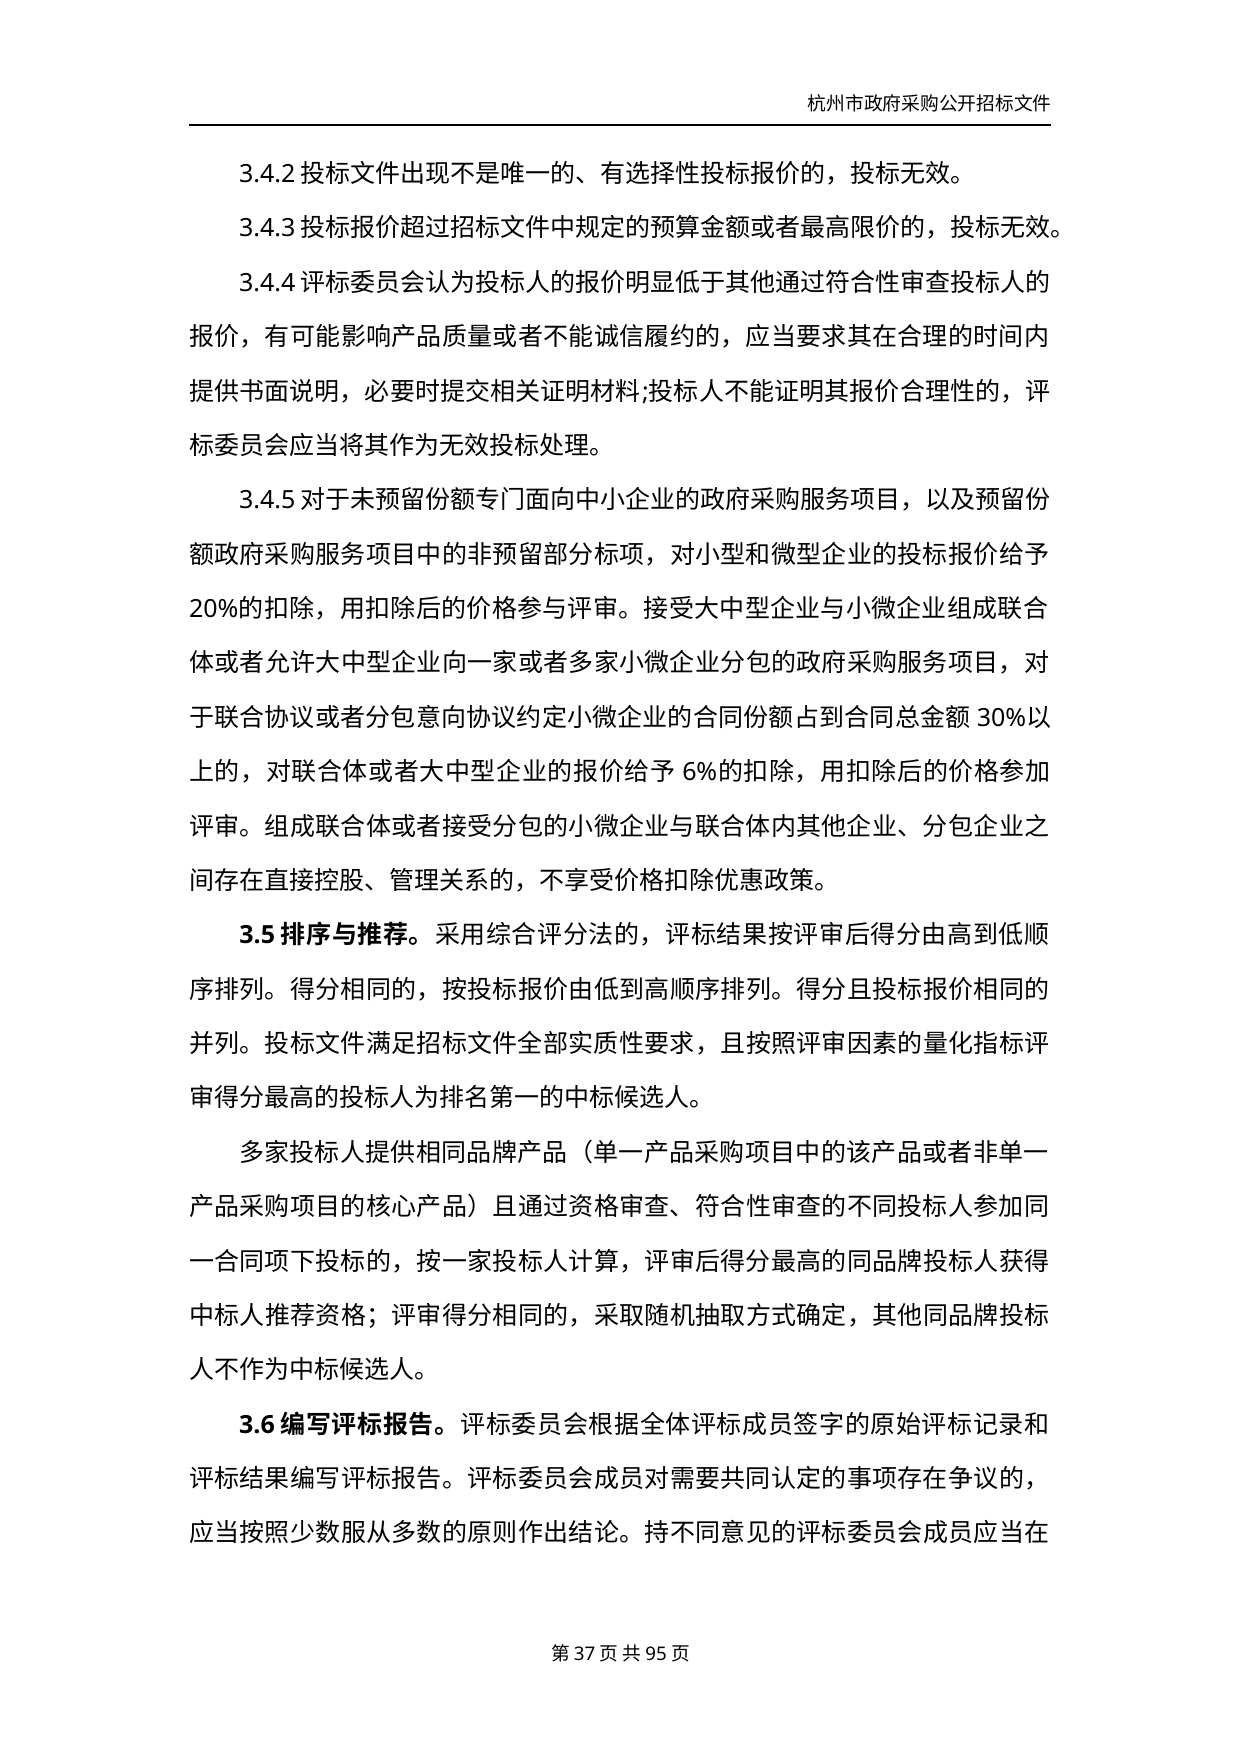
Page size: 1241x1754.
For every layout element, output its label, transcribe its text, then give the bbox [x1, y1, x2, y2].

text 多家投标人提供相同品牌产品（单一产品采购项目中的该产品或者非单一产品采购项目的核心产品）且通过资格审查、符合性审查的不同投标人参加同一合同项下投标的，按一家投标人计算，评审后得分最高的同品牌投标人获得中标人推荐资格；评审得分相同的，采取随机抽取方式确定，其他同品牌投标人不作为中标候选人。 [189, 1132, 1051, 1386]
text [189, 1404, 1051, 1549]
text 3.4.2投标文件出现不是唯一的、有选择性投标报价的，投标无效。 [189, 153, 1051, 190]
text 3.4.5对于未预留份额专门面向中小企业的政府采购服务项目，以及预留份额政府采购服务项目中的非预留部分标项，对小型和微型企业的投标报价给予20%的扣除，用扣除后的价格参与评审。接受大中型企业与小微企业组成联合体或者允许大中型企业向一家或者多家小微企业分包的政府采购服务项目，对于联合协议或者分包意向协议约定小微企业的合同份额占到合同总金额30%以上的，对联合体或者大中型企业的报价给予6%的扣除，用扣除后的价格参加评审。组成联合体或者接受分包的小微企业与联合体内其他企业、分包企业之间存在直接控股、管理关系的，不享受价格扣除优惠政策。 [189, 480, 1051, 897]
text 3.5排序与推荐。采用综合评分法的，评标结果按评审后得分由高到低顺序排列。得分相同的，按投标报价由低到高顺序排列。得分且投标报价相同的并列。投标文件满足招标文件全部实质性要求，且按照评审因素的量化指标评审得分最高的投标人为排名第一的中标候选人。 [189, 915, 1051, 1114]
text 3.4.4评标委员会认为投标人的报价明显低于其他通过符合性审查投标人的报价，有可能影响产品质量或者不能诚信履约的，应当要求其在合理的时间内提供书面说明，必要时提交相关证明材料;投标人不能证明其报价合理性的，评标委员会应当将其作为无效投标处理。 [189, 262, 1051, 462]
text 3.4.3投标报价超过招标文件中规定的预算金额或者最高限价的，投标无效。 [189, 208, 1051, 244]
